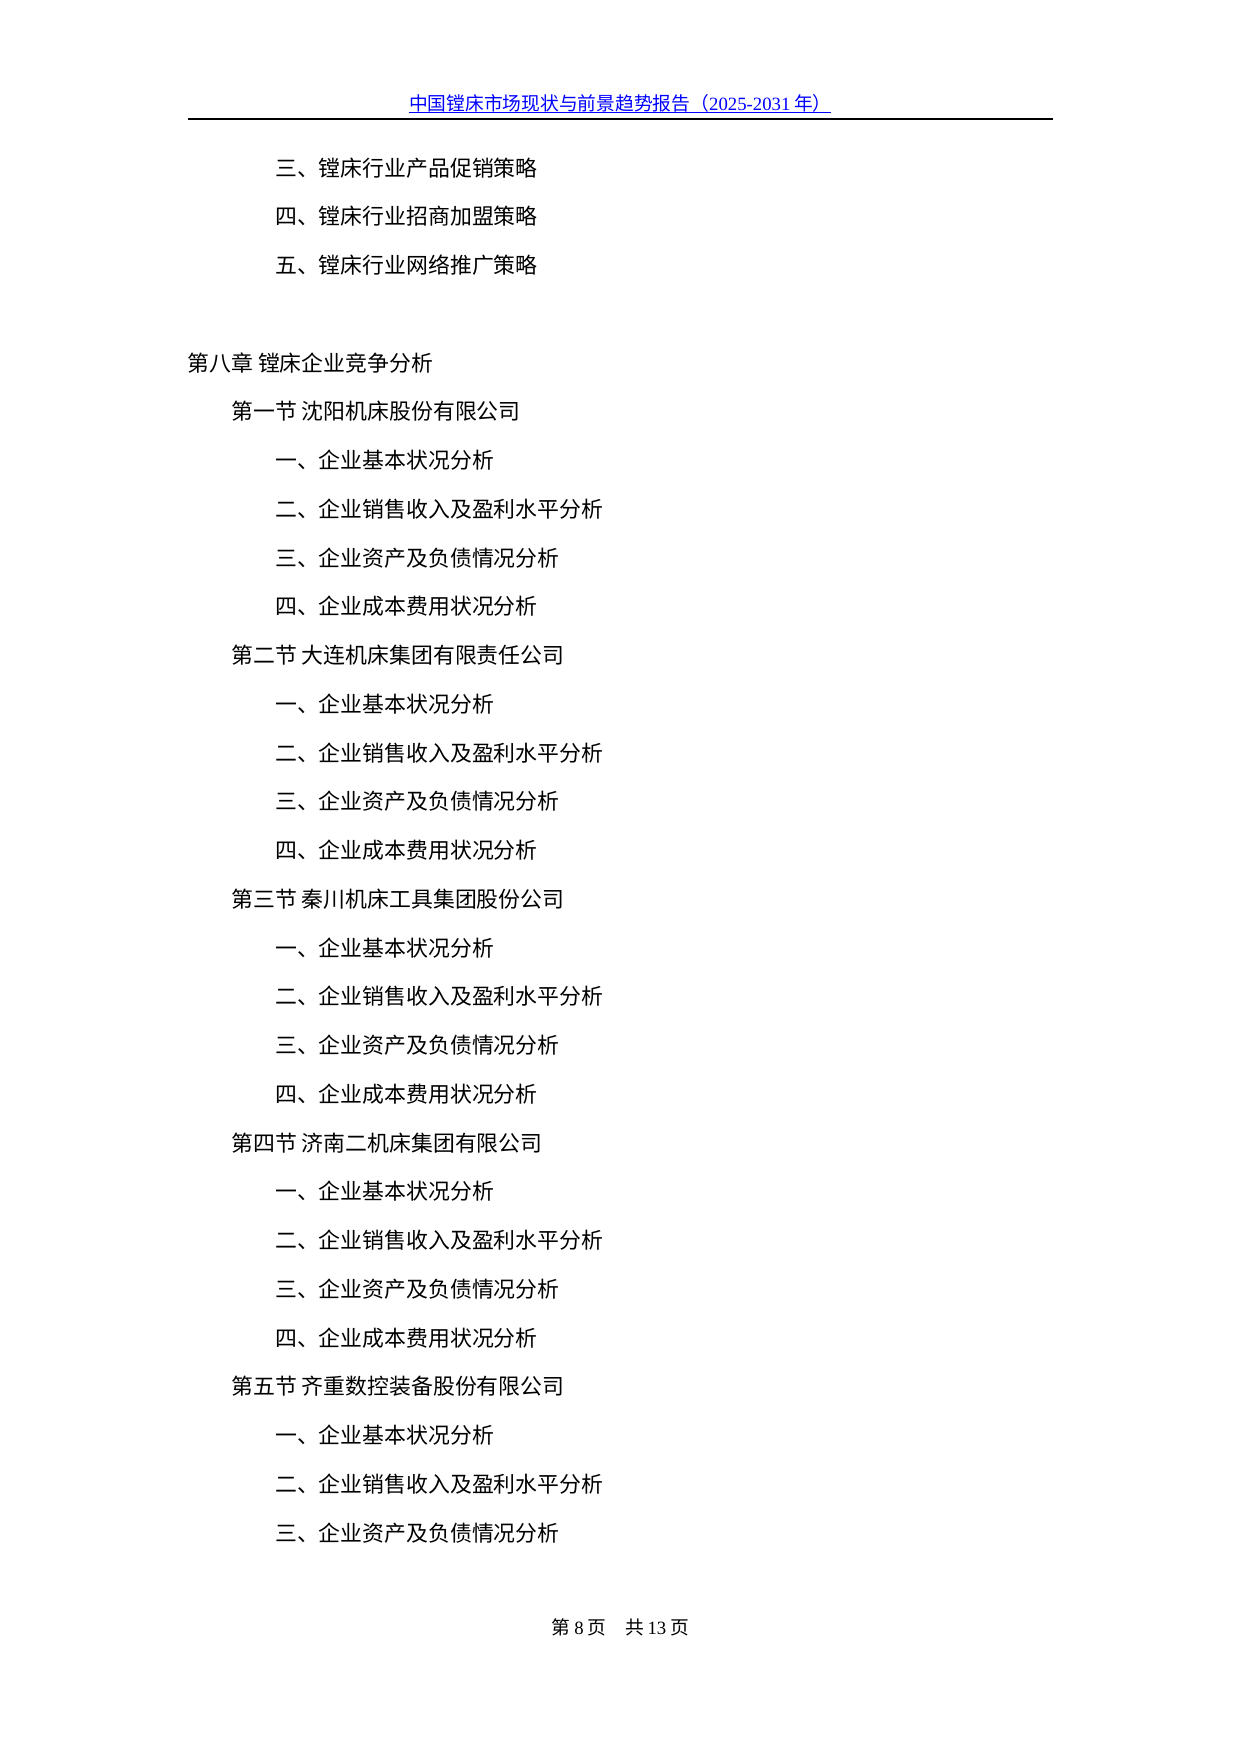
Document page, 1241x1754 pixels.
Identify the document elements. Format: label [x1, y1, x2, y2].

text [187, 150, 1053, 1548]
